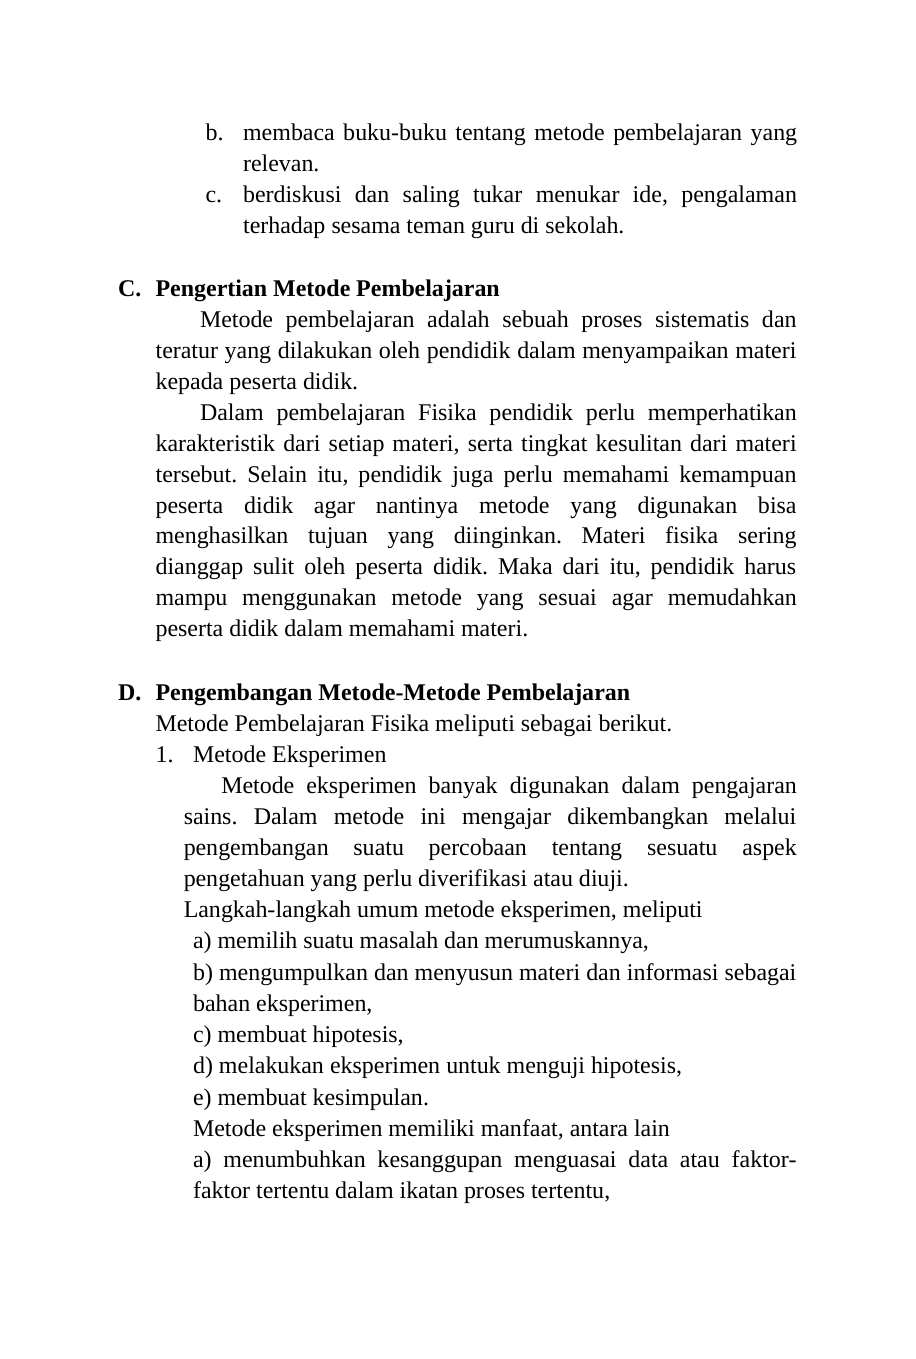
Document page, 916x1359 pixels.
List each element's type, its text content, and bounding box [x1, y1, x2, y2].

subtitle Pengembangan Metode-Metode Pembelajaran [118, 678, 827, 705]
text Langkah-langkah umum metode eksperimen, meliputi [183, 895, 797, 923]
subtitle Pengertian Metode Pembelajaran [118, 274, 827, 302]
text c) membuat hipotesis, [193, 1020, 797, 1048]
list membaca buku-buku tentang metode pembelajaran yang relevan. [205, 118, 798, 177]
list berdiskusi dan saling tukar menukar ide, pengalaman terhadap sesama teman guru di sekolah. [205, 180, 798, 238]
text Metode eksperimen memiliki manfaat, antara lain [193, 1114, 797, 1142]
text Metode Pembelajaran Fisika meliputi sebagai berikut. [155, 709, 828, 736]
list Metode Eksperimen [155, 740, 828, 768]
text d) melakukan eksperimen untuk menguji hipotesis, [193, 1051, 797, 1079]
text a) menumbuhkan kesanggupan menguasai data atau faktor-faktor tertentu dalam ikatan proses tertentu, [193, 1146, 797, 1204]
text Dalam pembelajaran Fisika pendidik perlu memperhatikan karakteristik dari setiap materi, serta tingkat kesulitan dari materi tersebut. Selain itu, pendidik juga perlu memahami kemampuan peserta didik agar nantinya metode yang digunakan bisa menghasilkan tujuan yang diinginkan. Materi fisika sering dianggap sulit oleh peserta didik. Maka dari itu, pendidik harus mampu menggunakan metode yang sesuai agar memudahkan peserta didik dalam memahami materi. [155, 398, 798, 642]
text b) mengumpulkan dan menyusun materi dan informasi sebagai bahan eksperimen, [193, 958, 797, 1016]
text Metode pembelajaran adalah sebuah proses sistematis dan teratur yang dilakukan oleh pendidik dalam menyampaikan materi kepada peserta didik. [155, 305, 798, 394]
text e) membuat kesimpulan. [193, 1083, 797, 1110]
text a) memilih suatu masalah dan merumuskannya, [193, 927, 797, 954]
text Metode eksperimen banyak digunakan dalam pengajaran sains. Dalam metode ini mengajar dikembangkan melalui pengembangan suatu percobaan tentang sesuatu aspek pengetahuan yang perlu diverifikasi atau diuji. [183, 771, 797, 891]
